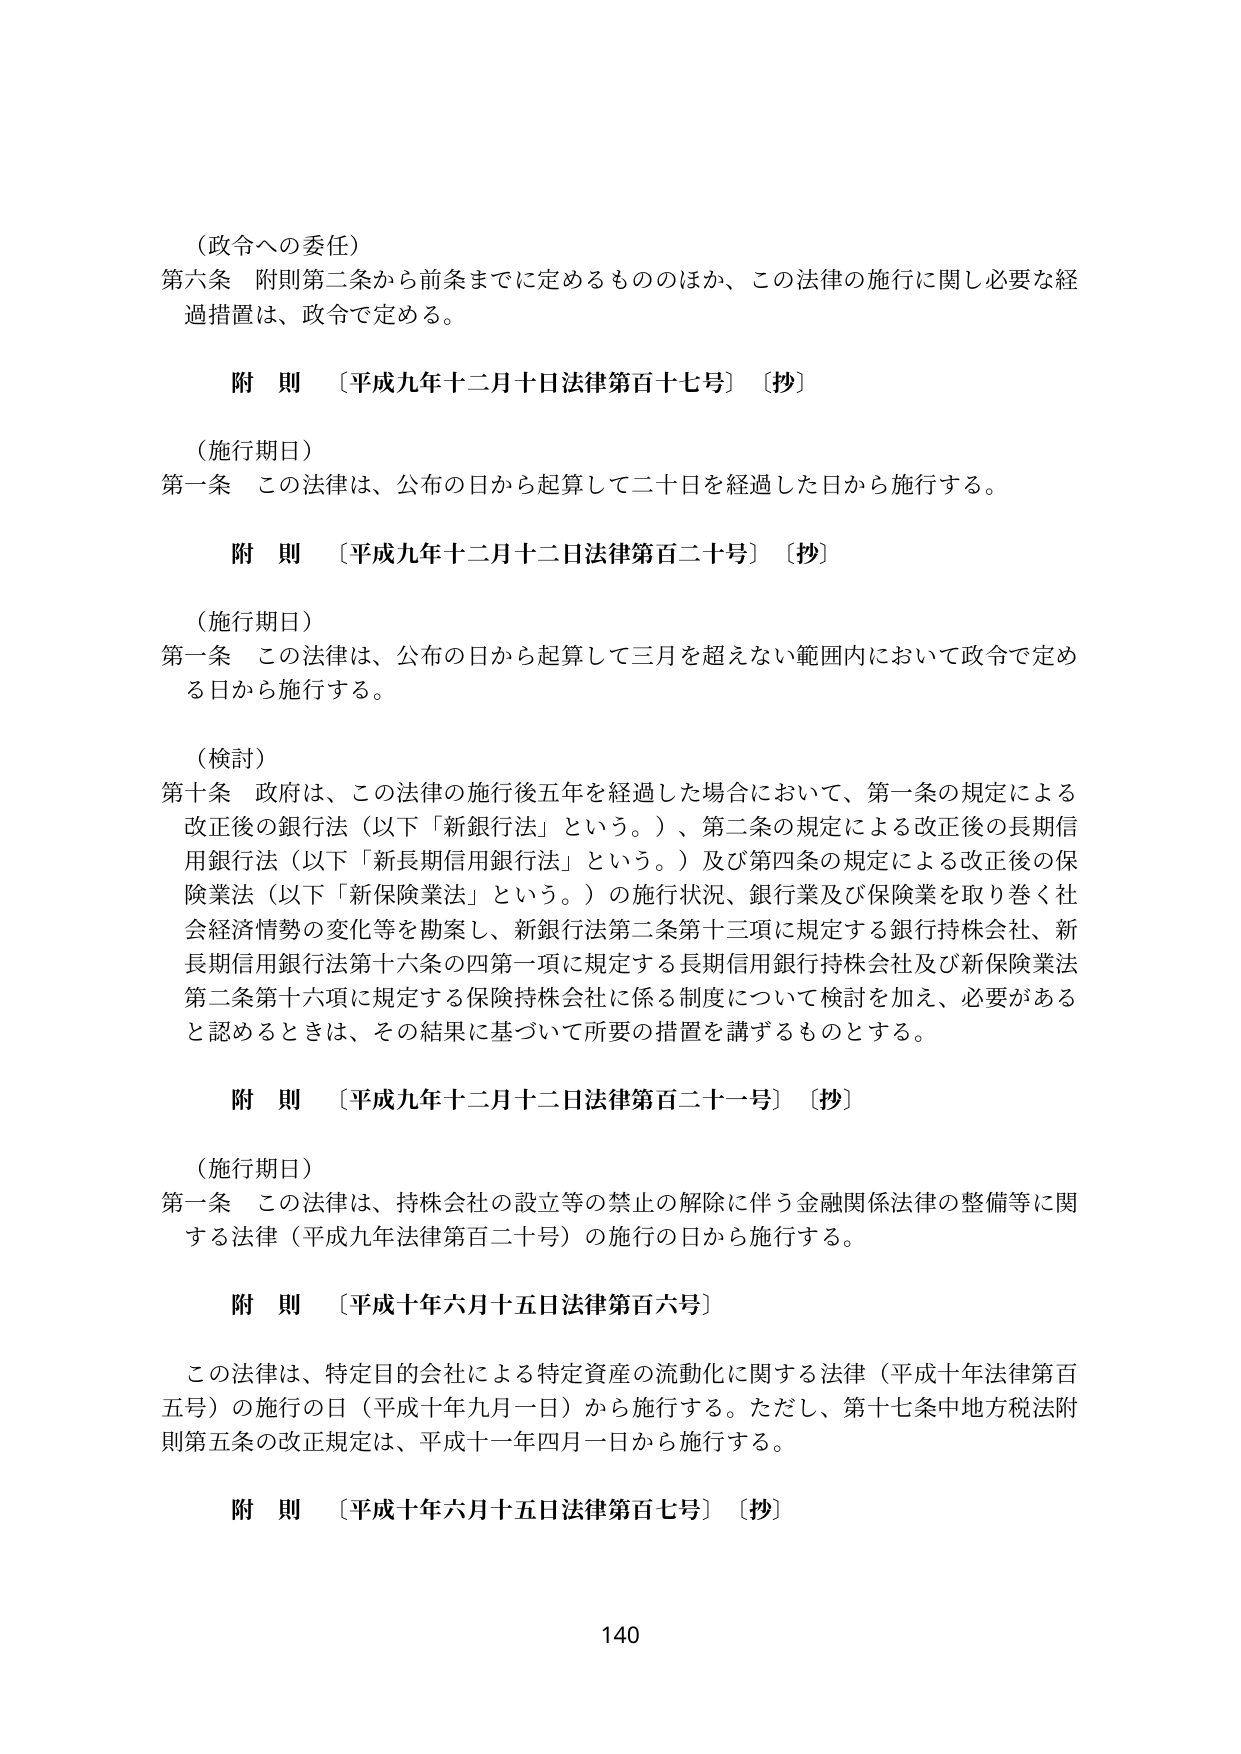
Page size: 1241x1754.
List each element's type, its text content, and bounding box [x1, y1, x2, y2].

text （施行期日） [184, 604, 1079, 638]
text （検討） [184, 740, 1079, 774]
text 第六条 附則第二条から前条までに定めるもののほか、この法律の施行に関し必要な経過措置は、政令で定める。 [161, 262, 1079, 330]
text 第十条 政府は、この法律の施行後五年を経過した場合において、第一条の規定による改正後の銀行法（以下「新銀行法」という。）、第二条の規定による改正後の長期信用銀行法（以下「新長期信用銀行法」という。）及び第四条の規定による改正後の保険業法（以下「新保険業法」という。）の施行状況、銀行業及び保険業を取り巻く社会経済情勢の変化等を勘案し、新銀行法第二条第十三項に規定する銀行持株会社、新長期信用銀行法第十六条の四第一項に規定する長期信用銀行持株会社及び新保険業法第二条第十六項に規定する保険持株会社に係る制度について検討を加え、必要があると認めるときは、その結果に基づいて所要の措置を講ずるものとする。 [161, 774, 1079, 1048]
text 附 則 〔平成九年十二月十日法律第百十七号〕〔抄〕 [230, 364, 1079, 399]
text 第一条 この法律は、公布の日から起算して三月を超えない範囲内において政令で定める日から施行する。 [161, 638, 1079, 706]
text 附 則 〔平成十年六月十五日法律第百七号〕〔抄〕 [230, 1492, 1079, 1526]
text 附 則 〔平成九年十二月十二日法律第百二十一号〕〔抄〕 [230, 1082, 1079, 1116]
text 第一条 この法律は、持株会社の設立等の禁止の解除に伴う金融関係法律の整備等に関する法律（平成九年法律第百二十号）の施行の日から施行する。 [161, 1184, 1079, 1253]
text 附 則 〔平成十年六月十五日法律第百六号〕 [230, 1287, 1079, 1321]
text 附 則 〔平成九年十二月十二日法律第百二十号〕〔抄〕 [230, 535, 1079, 569]
text （政令への委任） [184, 228, 1079, 262]
text この法律は、特定目的会社による特定資産の流動化に関する法律（平成十年法律第百五号）の施行の日（平成十年九月一日）から施行する。ただし、第十七条中地方税法附則第五条の改正規定は、平成十一年四月一日から施行する。 [161, 1355, 1079, 1458]
text （施行期日） [184, 1150, 1079, 1184]
text （施行期日） [184, 433, 1079, 467]
text 第一条 この法律は、公布の日から起算して二十日を経過した日から施行する。 [161, 467, 1079, 501]
